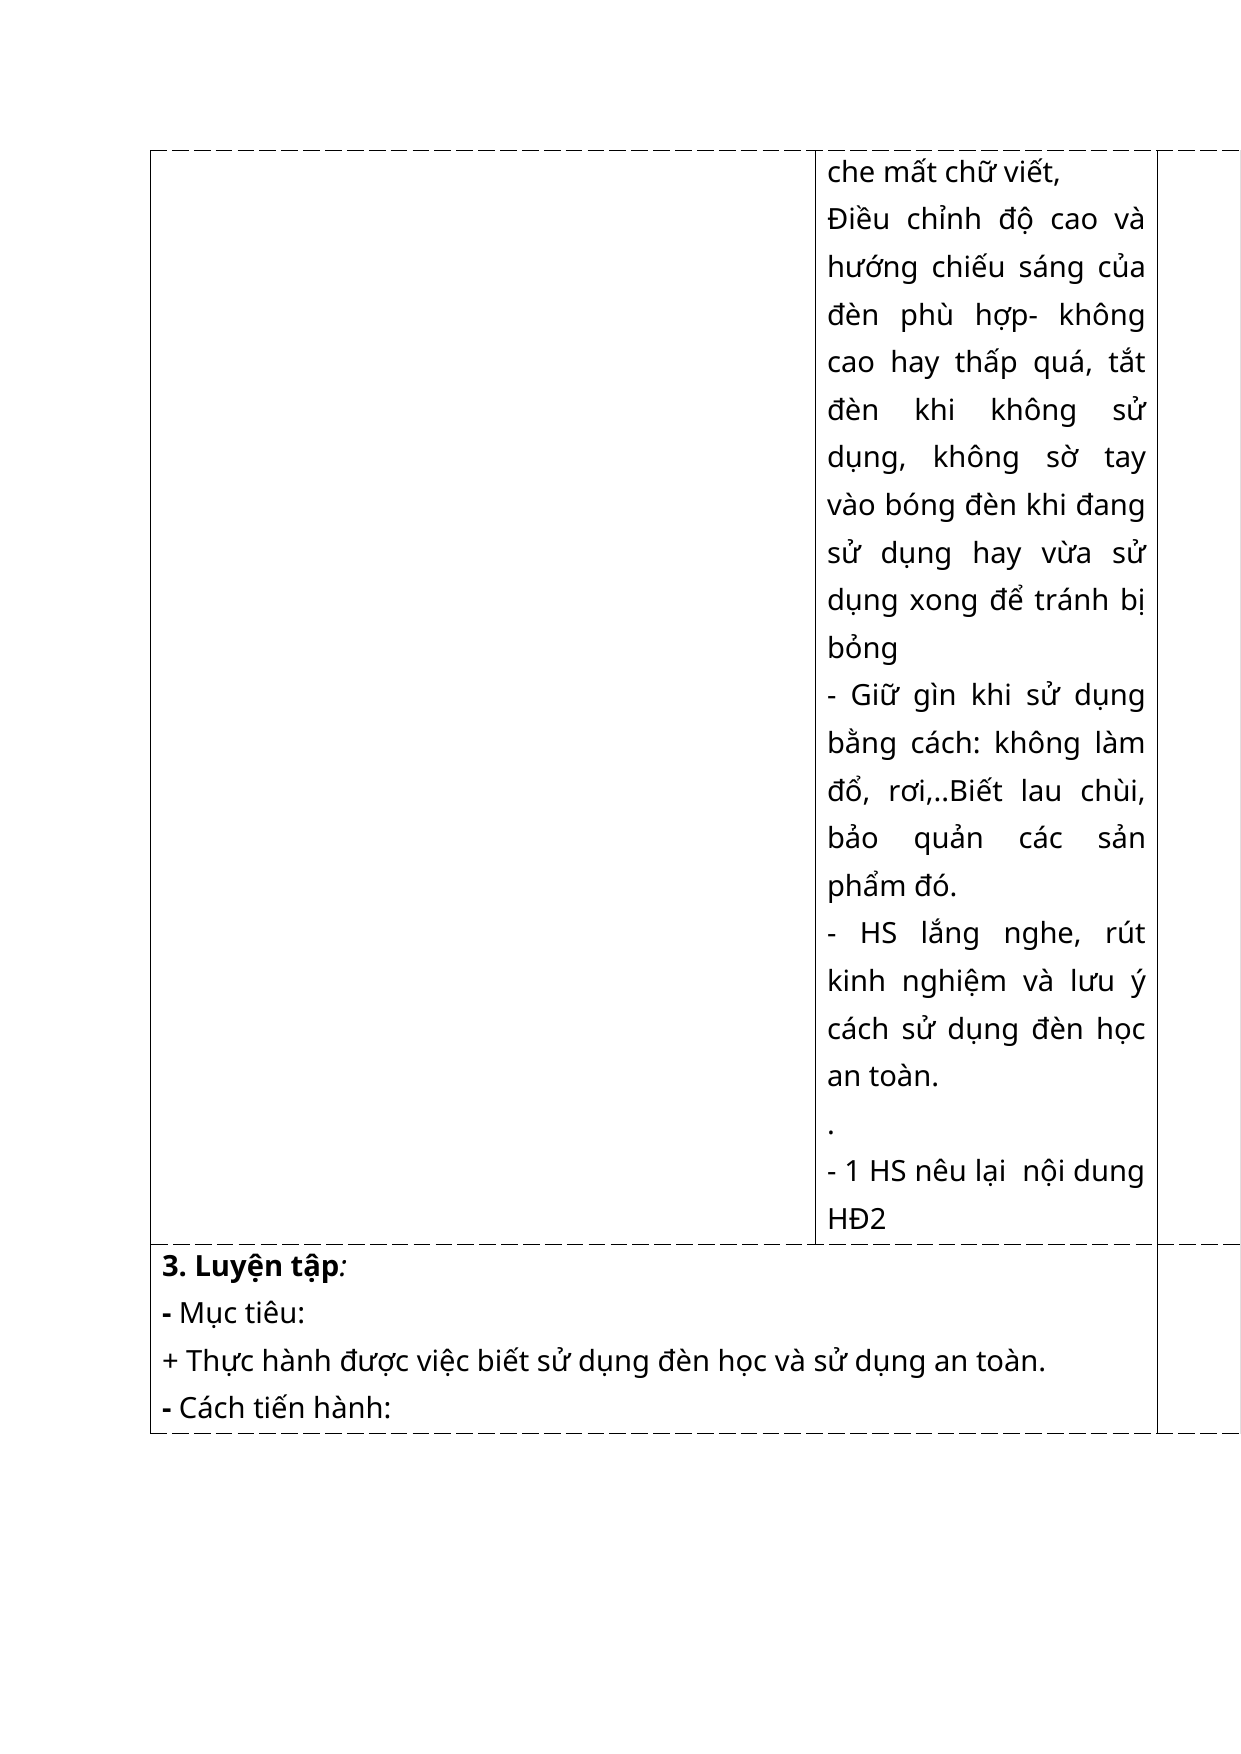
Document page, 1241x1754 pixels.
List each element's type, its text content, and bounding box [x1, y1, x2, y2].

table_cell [151, 150, 815, 1244]
table_cell [1158, 1244, 1240, 1433]
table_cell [816, 150, 1157, 1244]
table_cell 3. Luyện tập: - Mục tiêu: + Thực hành được việc biết sử dụng đèn học và sử dụng an toàn. - Cách tiến hành: [151, 1244, 1157, 1433]
table_cell [1158, 150, 1240, 1244]
